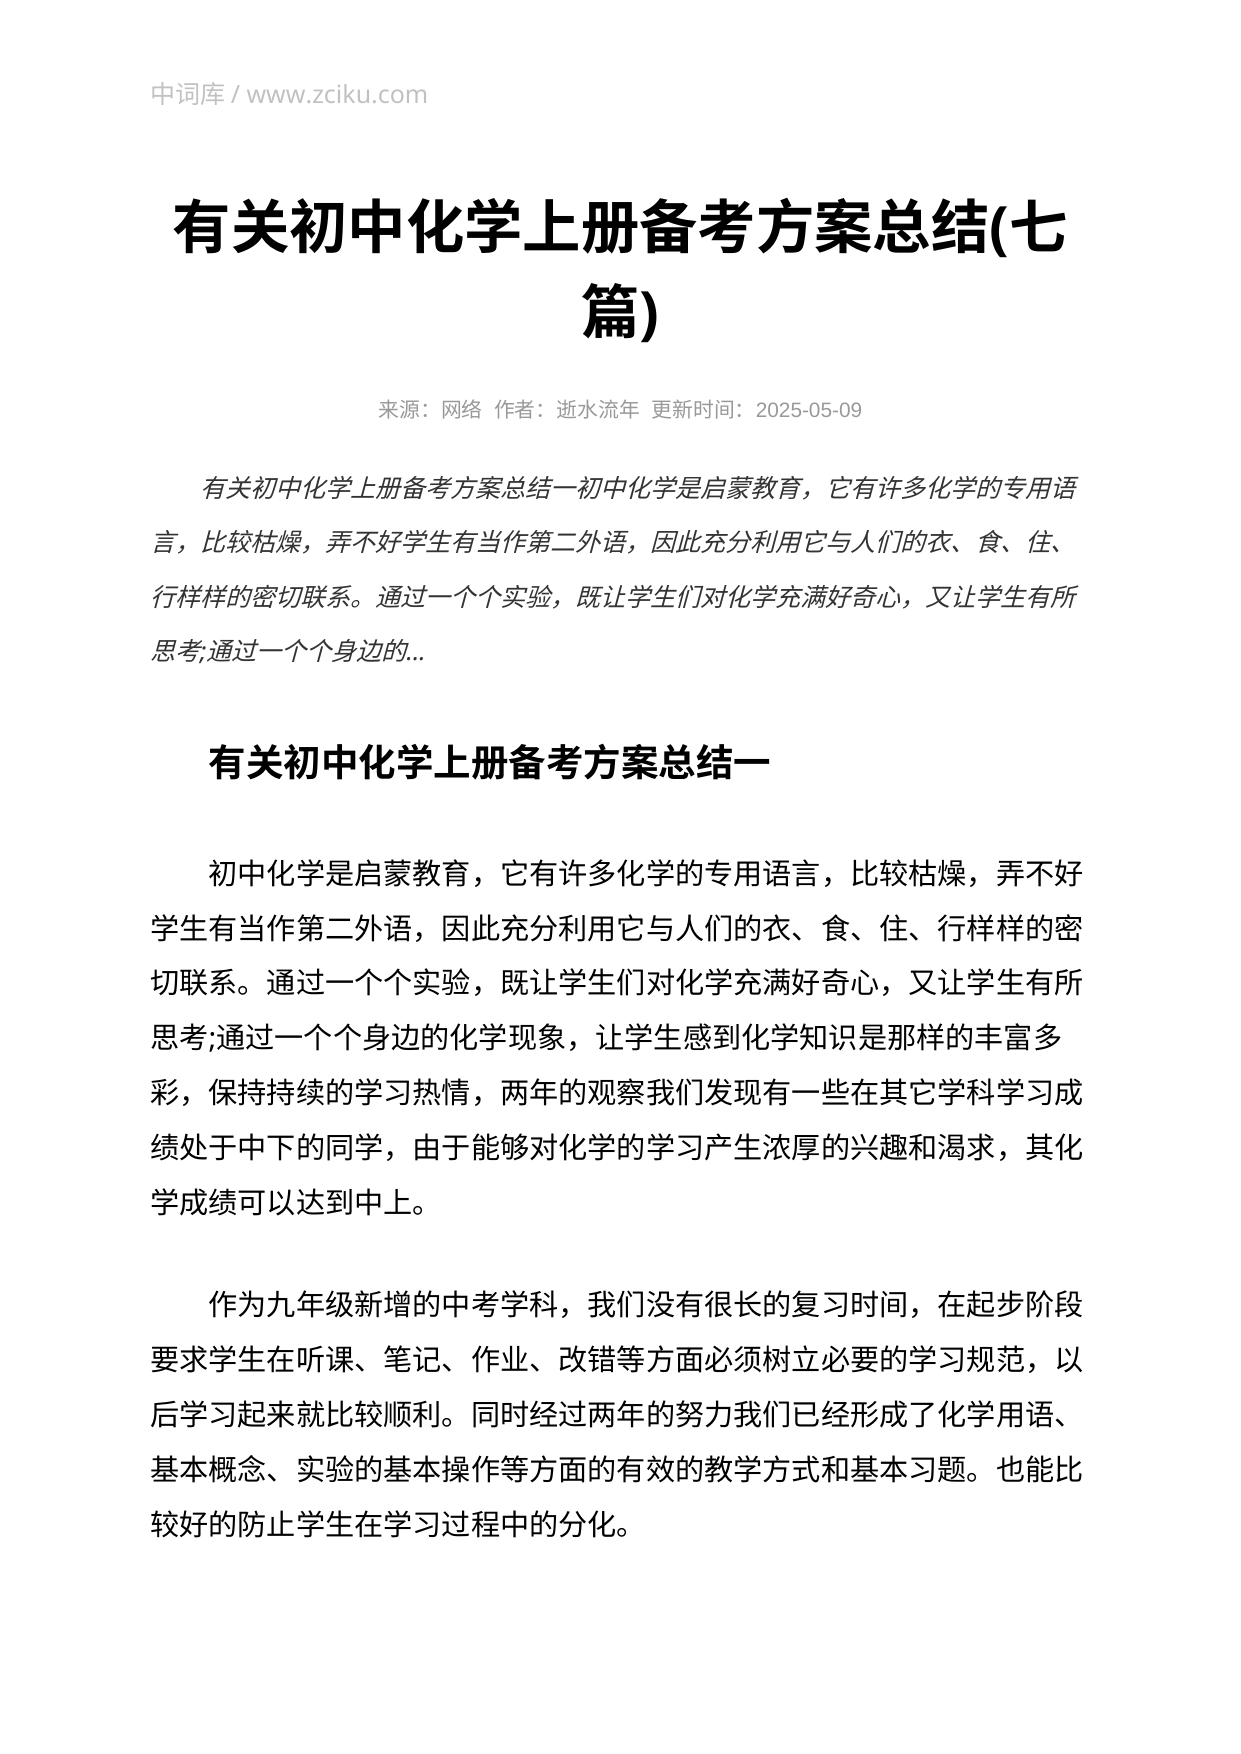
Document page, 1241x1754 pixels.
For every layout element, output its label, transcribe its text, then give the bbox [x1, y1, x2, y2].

text 初中化学是启蒙教育，它有许多化学的专用语言，比较枯燥，弄不好学生有当作第二外语，因此充分利用它与人们的衣、食、住、行样样的密切联系。通过一个个实验，既让学生们对化学充满好奇心，又让学生有所思考;通过一个个身边的化学现象，让学生感到化学知识是那样的丰富多彩，保持持续的学习热情，两年的观察我们发现有一些在其它学科学习成绩处于中下的同学，由于能够对化学的学习产生浓厚的兴趣和渴求，其化学成绩可以达到中上。 [150, 850, 1090, 1222]
text 作为九年级新增的中考学科，我们没有很长的复习时间，在起步阶段要求学生在听课、笔记、作业、改错等方面必须树立必要的学习规范，以后学习起来就比较顺利。同时经过两年的努力我们已经形成了化学用语、基本概念、实验的基本操作等方面的有效的教学方式和基本习题。也能比较好的防止学生在学习过程中的分化。 [150, 1282, 1090, 1543]
subtitle 有关初中化学上册备考方案总结(七篇) [150, 181, 1090, 351]
text 来源：网络 作者：逝水流年 更新时间：2025-05-09 [150, 398, 1090, 422]
text 有关初中化学上册备考方案总结一初中化学是启蒙教育，它有许多化学的专用语言，比较枯燥，弄不好学生有当作第二外语，因此充分利用它与人们的衣、食、住、行样样的密切联系。通过一个个实验，既让学生们对化学充满好奇心，又让学生有所思考;通过一个个身边的... [150, 468, 1090, 668]
text 有关初中化学上册备考方案总结一 [150, 733, 1090, 787]
